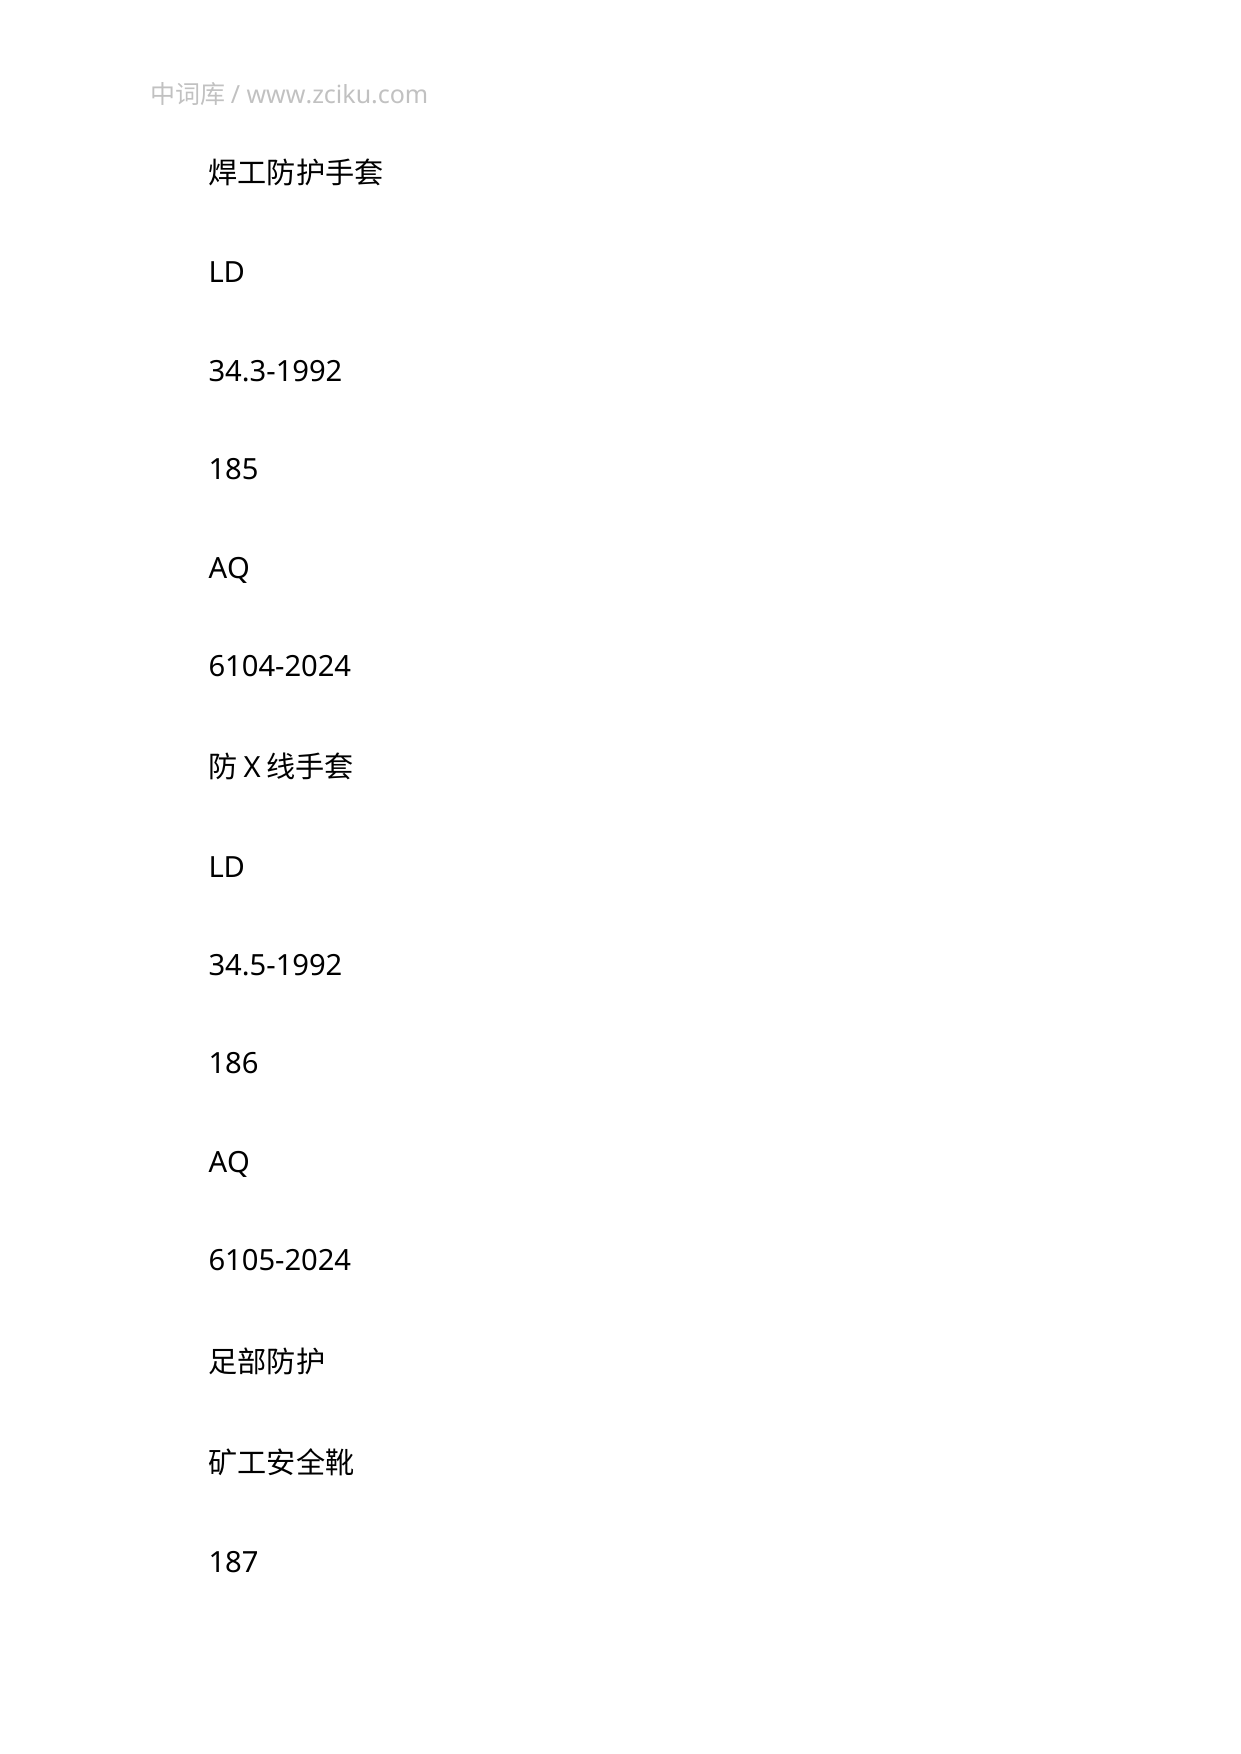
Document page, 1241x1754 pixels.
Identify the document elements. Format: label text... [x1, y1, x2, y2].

text 足部防护 [150, 1338, 1090, 1380]
text 6105-2024 [150, 1240, 1090, 1279]
text 6104-2024 [150, 646, 1090, 685]
text 186 [150, 1043, 1090, 1082]
text LD [150, 846, 1090, 886]
text 矿工安全靴 [150, 1440, 1090, 1482]
text 34.5-1992 [150, 944, 1090, 984]
text 187 [150, 1542, 1090, 1581]
text 焊工防护手套 [150, 150, 1090, 192]
text 34.3-1992 [150, 350, 1090, 390]
text AQ [150, 1141, 1090, 1181]
text AQ [150, 547, 1090, 587]
text 防X线手套 [150, 744, 1090, 786]
text 185 [150, 449, 1090, 488]
text LD [150, 252, 1090, 291]
